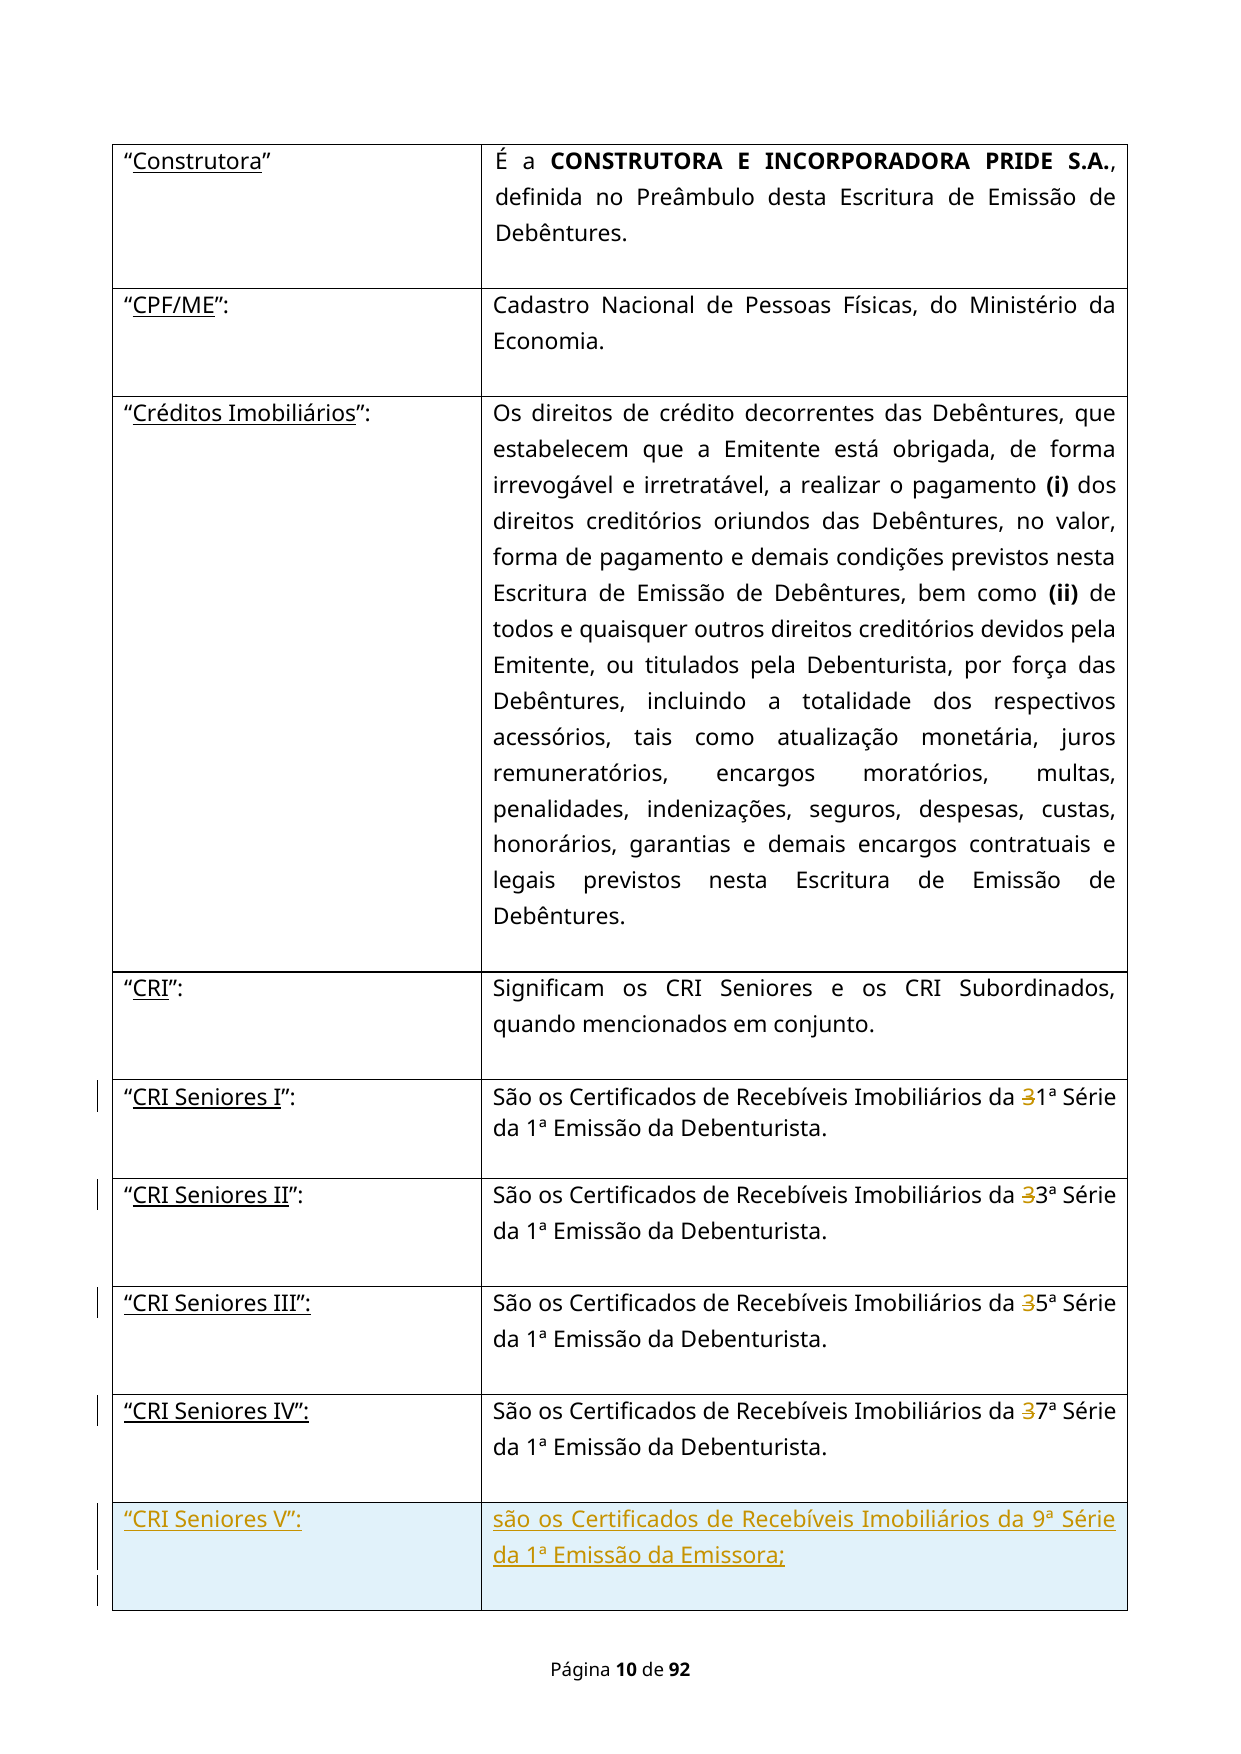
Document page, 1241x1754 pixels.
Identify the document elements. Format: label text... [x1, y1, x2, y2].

table_cell São os Certificados de Recebíveis Imobiliários da 7ª Série da 1ª Emissão da Debenturista. [482, 1395, 1127, 1502]
table_cell “CRI Seniores IV”: [113, 1395, 481, 1502]
table_cell São os Certificados de Recebíveis Imobiliários da 5ª Série da 1ª Emissão da Debenturista. [482, 1287, 1127, 1394]
table_cell “CRI Seniores I”: [113, 1080, 481, 1178]
table_cell “Construtora” [113, 145, 481, 288]
table_cell “CRI Seniores III”: [113, 1287, 481, 1394]
table_cell Os direitos de crédito decorrentes das Debêntures, que estabelecem que a Emitente está obrigada, de forma irrevogável e irretratável, a realizar o pagamento (i) dos direitos creditórios oriundos das Debêntures, no valor, forma de pagamento e demais condições previstos nesta Escritura de Emissão de Debêntures, bem como (ii) de todos e quaisquer outros direitos creditórios devidos pela Emitente, ou titulados pela Debenturista, por força das Debêntures, incluindo a totalidade dos respectivos acessórios, tais como atualização monetária, juros remuneratórios, encargos moratórios, multas, penalidades, indenizações, seguros, despesas, custas, honorários, garantias e demais encargos contratuais e legais previstos nesta Escritura de Emissão de Debêntures. [482, 397, 1127, 971]
table_cell É a CONSTRUTORA E INCORPORADORA PRIDE S.A., definida no Preâmbulo desta Escritura de Emissão de Debêntures. [482, 145, 1127, 288]
table_cell Significam os CRI Seniores e os CRI Subordinados, quando mencionados em conjunto. [482, 973, 1127, 1079]
table_cell “CPF/ME”: [113, 289, 481, 396]
table_cell “Créditos Imobiliários”: [113, 397, 481, 971]
table_cell “CRI Seniores II”: [113, 1179, 481, 1286]
table_cell São os Certificados de Recebíveis Imobiliários da 3ª Série da 1ª Emissão da Debenturista. [482, 1179, 1127, 1286]
table_cell “CRI”: [113, 973, 481, 1079]
table_cell Cadastro Nacional de Pessoas Físicas, do Ministério da Economia. [482, 289, 1127, 396]
table_cell São os Certificados de Recebíveis Imobiliários da 1ª Série da 1ª Emissão da Debenturista. [482, 1080, 1127, 1178]
